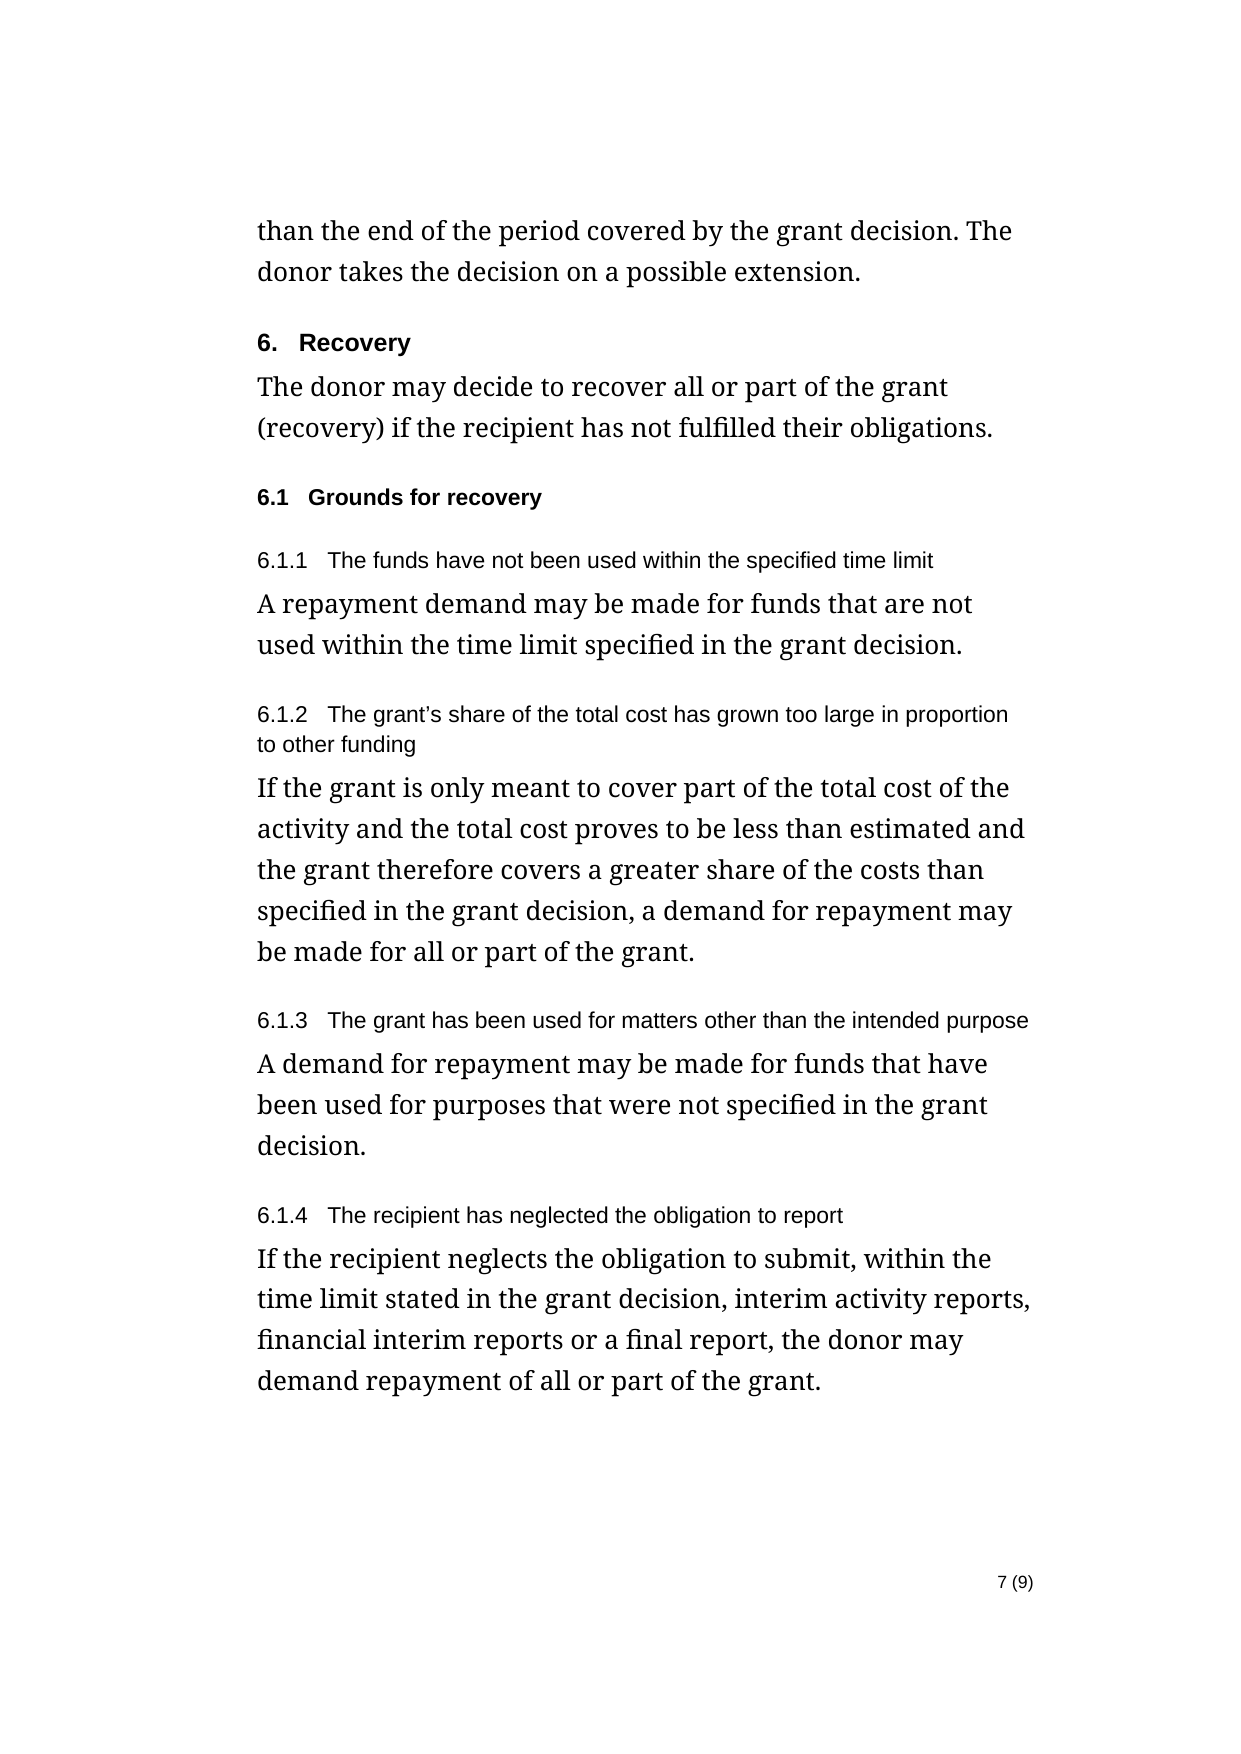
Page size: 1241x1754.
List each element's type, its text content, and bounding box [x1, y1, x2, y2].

text If the grant is only meant to cover part of the total cost of the activity and the total cost proves to be less than estimated and the grant therefore covers a greater share of the costs than specified in the grant decision, a demand for repayment may be made for all or part of the grant. [257, 770, 1033, 969]
text A demand for repayment may be made for funds that have been used for purposes that were not specified in the grant decision. [257, 1046, 1033, 1163]
subtitle The grant has been used for matters other than the intended purpose [257, 1007, 1033, 1034]
subtitle The funds have not been used within the specified time limit [257, 547, 1033, 574]
text A repayment demand may be made for funds that are not used within the time limit specified in the grant decision. [257, 586, 1033, 662]
subtitle The recipient has neglected the obligation to report [257, 1202, 1033, 1228]
subtitle The grant’s share of the total cost has grown too large in proportion to other funding [257, 701, 1033, 758]
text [257, 213, 1033, 289]
text If the recipient neglects the obligation to submit, within the time limit stated in the grant decision, interim activity reports, financial interim reports or a final report, the donor may demand repayment of all or part of the grant. [257, 1240, 1033, 1398]
subtitle Recovery [257, 328, 1033, 356]
subtitle Grounds for recovery [257, 484, 1033, 510]
text The donor may decide to recover all or part of the grant (recovery) if the recipient has not fulfilled their obligations. [257, 369, 1033, 445]
